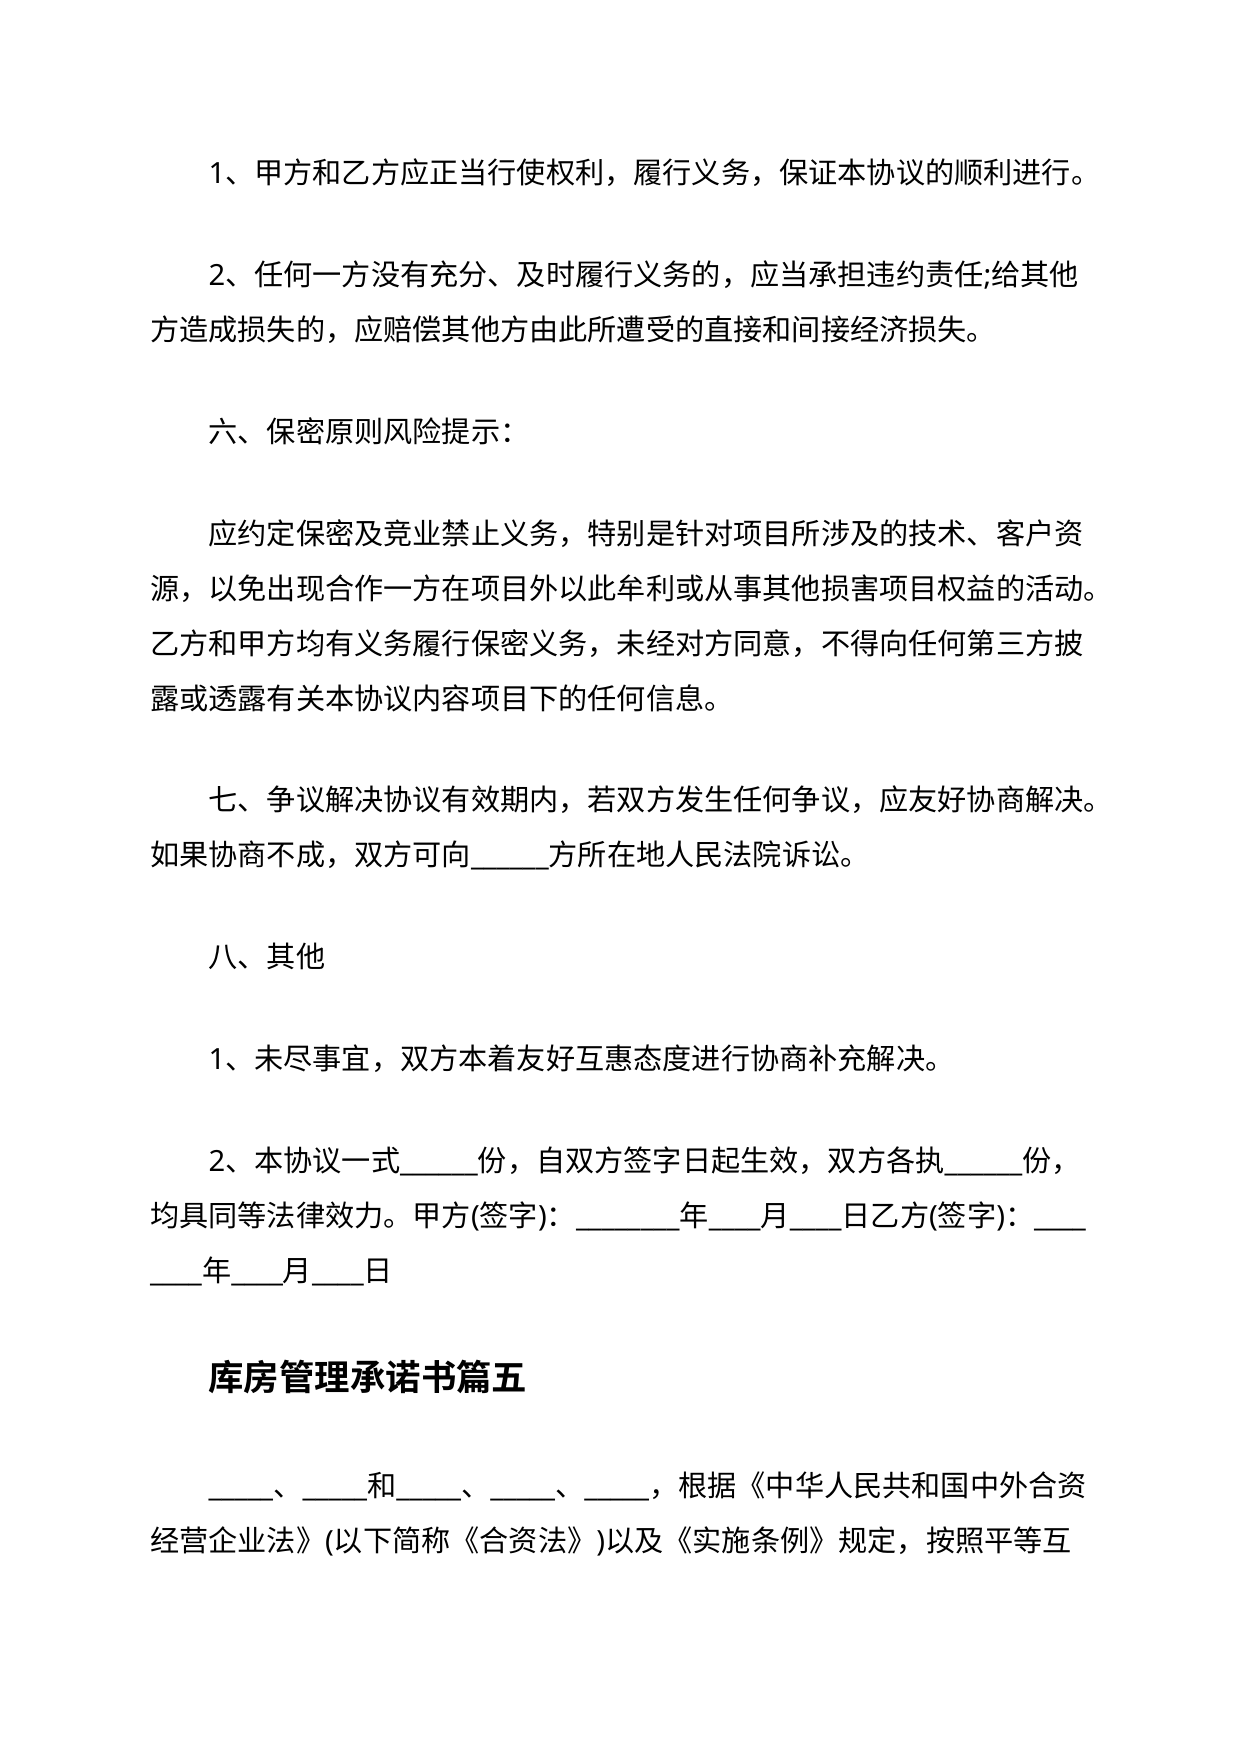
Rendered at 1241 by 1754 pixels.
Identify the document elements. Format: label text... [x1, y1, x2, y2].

text 应约定保密及竞业禁止义务，特别是针对项目所涉及的技术、客户资源，以免出现合作一方在项目外以此牟利或从事其他损害项目权益的活动。乙方和甲方均有义务履行保密义务，未经对方同意，不得向任何第三方披露或透露有关本协议内容项目下的任何信息。 [150, 511, 1090, 717]
text 八、其他 [150, 934, 1090, 976]
text 库房管理承诺书篇五 [150, 1349, 1090, 1401]
text 六、保密原则风险提示： [150, 409, 1090, 451]
text 2、任何一方没有充分、及时履行义务的，应当承担违约责任;给其他方造成损失的，应赔偿其他方由此所遭受的直接和间接经济损失。 [150, 252, 1090, 349]
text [150, 1463, 1090, 1560]
text 七、争议解决协议有效期内，若双方发生任何争议，应友好协商解决。如果协商不成，双方可向______方所在地人民法院诉讼。 [150, 777, 1090, 874]
text 1、未尽事宜，双方本着友好互惠态度进行协商补充解决。 [150, 1036, 1090, 1078]
text 2、本协议一式______份，自双方签字日起生效，双方各执______份，均具同等法律效力。甲方(签字)：________年____月____日乙方(签字)：________年____月____日 [150, 1138, 1090, 1290]
text 1、甲方和乙方应正当行使权利，履行义务，保证本协议的顺利进行。 [150, 150, 1090, 192]
